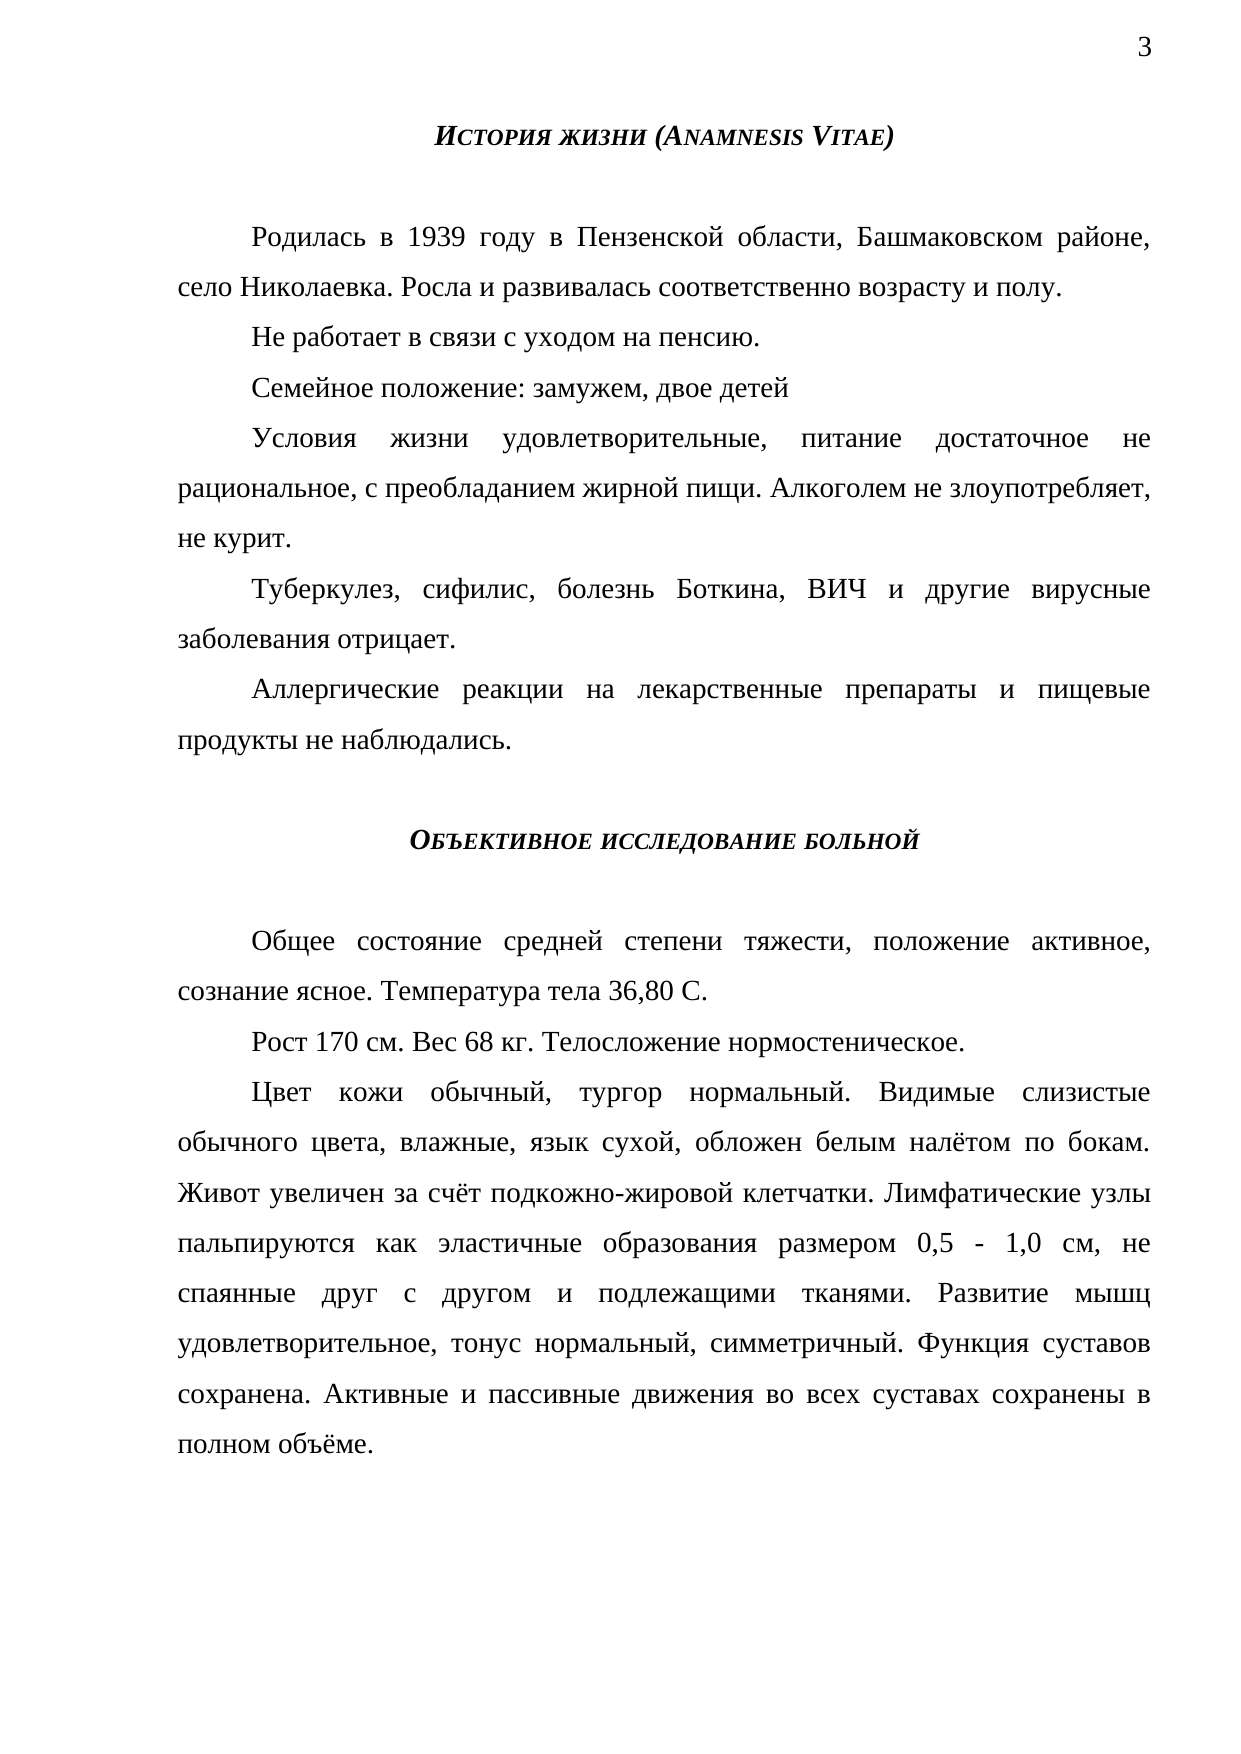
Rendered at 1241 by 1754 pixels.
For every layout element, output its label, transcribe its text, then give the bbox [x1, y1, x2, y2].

text Не работает в связи с уходом на пенсию. [177, 319, 1152, 353]
text Условия жизни удовлетворительные, питание достаточное не рациональное, с преобладанием жирной пищи. Алкоголем не злоупотребляет, не курит. [177, 420, 1152, 554]
text Цвет кожи обычный, тургор нормальный. Видимые слизистые обычного цвета, влажные, язык сухой, обложен белым налётом по бокам. Живот увеличен за счёт подкожно-жировой клетчатки. Лимфатические узлы пальпируются как эластичные образования размером 0,5 - 1,0 см, не спаянные друг с другом и подлежащими тканями. Развитие мышц удовлетворительное, тонус нормальный, симметричный. Функция суставов сохранена. Активные и пассивные движения во всех суставах сохранены в полном объёме. [177, 1074, 1152, 1460]
text Рост 170 см. Вес 68 кг. Телосложение нормостеническое. [177, 1024, 1152, 1057]
text Семейное положение: замужем, двое детей [177, 370, 1152, 403]
text Аллергические реакции на лекарственные препараты и пищевые продукты не наблюдались. [177, 672, 1152, 755]
subtitle История жизни (Anamnesis Vitae) [177, 118, 1152, 152]
text Туберкулез, сифилис, болезнь Боткина, ВИЧ и другие вирусные заболевания отрицает. [177, 571, 1152, 655]
text Общее состояние средней степени тяжести, положение активное, сознание ясное. Температура тела 36,80 С. [177, 923, 1152, 1007]
subtitle Объективное исследование больной [177, 822, 1152, 856]
text Родилась в 1939 году в Пензенской области, Башмаковском районе, село Николаевка. Росла и развивалась соответственно возрасту и полу. [177, 219, 1152, 303]
